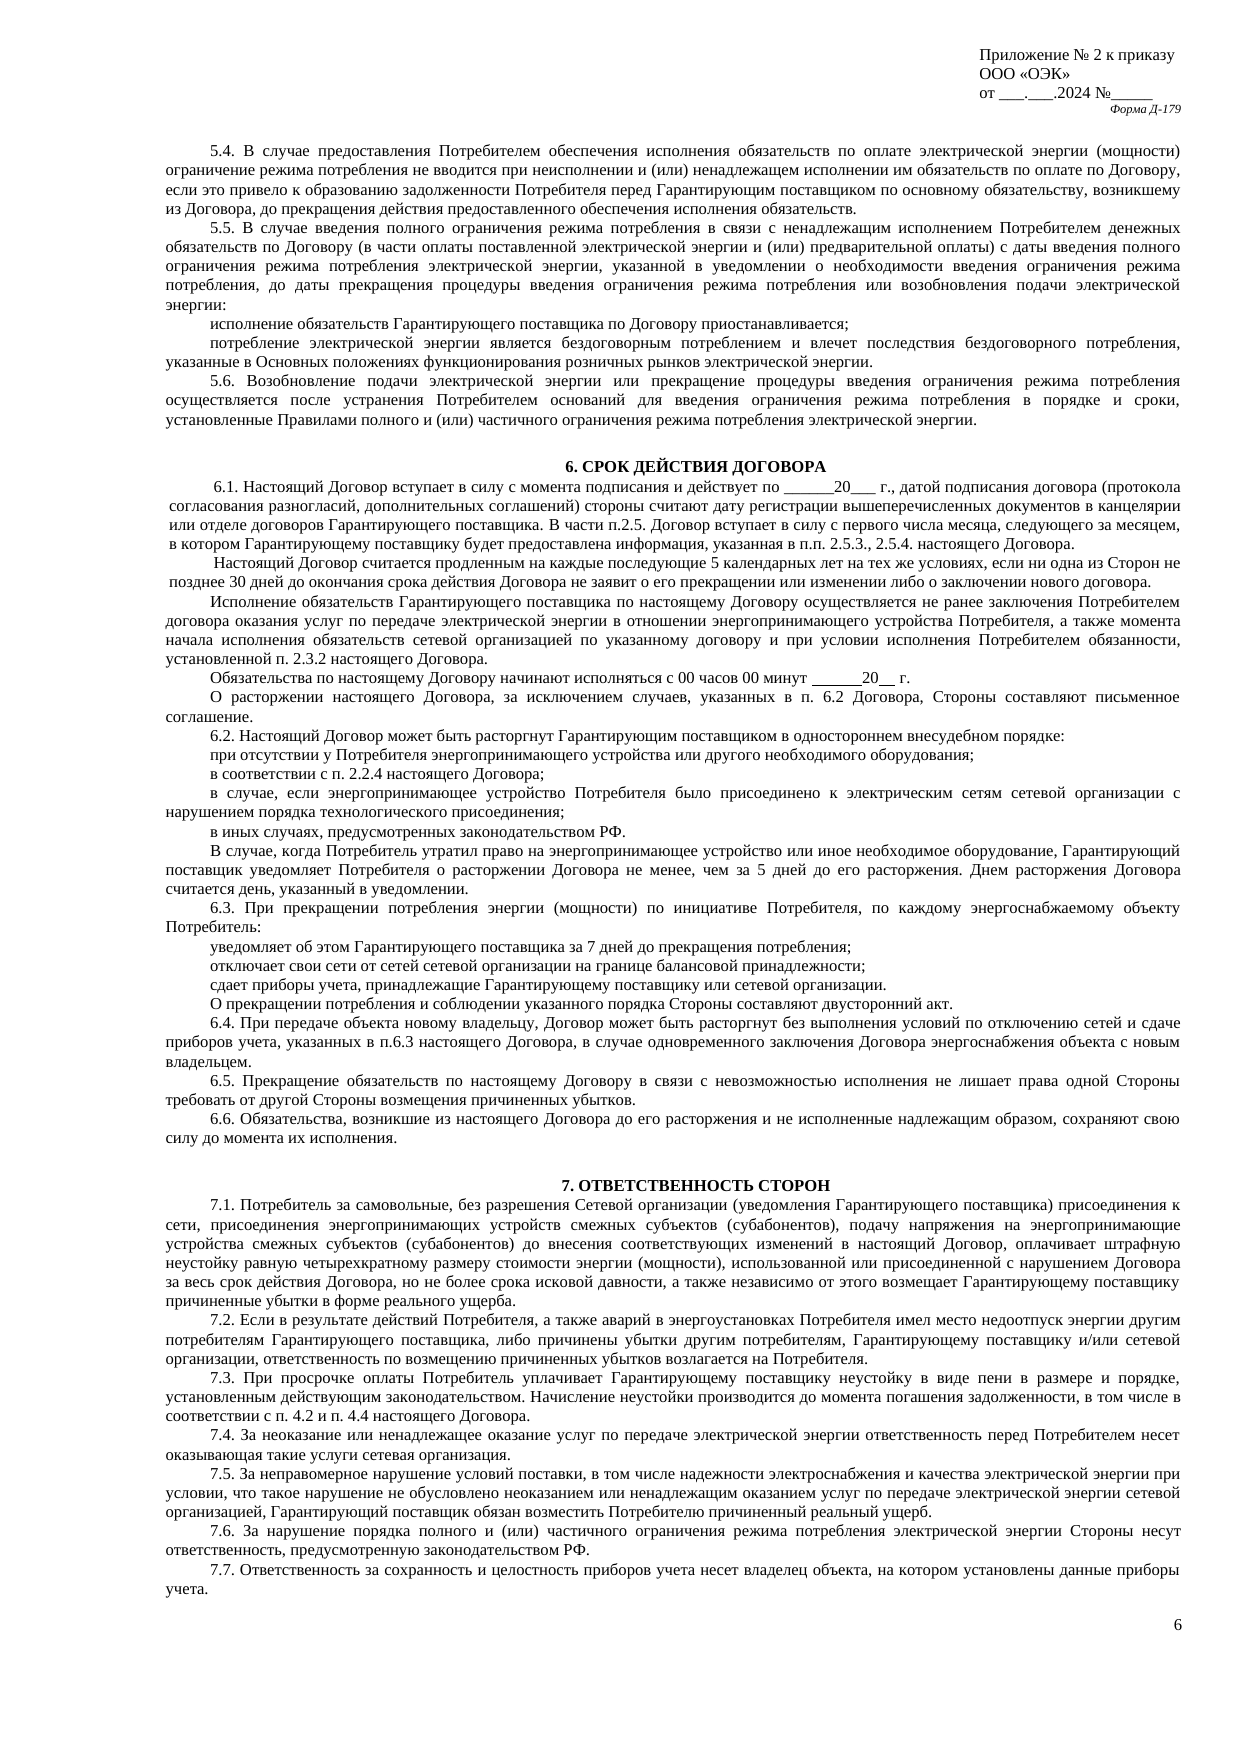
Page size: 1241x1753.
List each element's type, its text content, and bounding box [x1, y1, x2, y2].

text исполнение обязательств Гарантирующего поставщика по Договору приостанавливается; [165, 313, 1182, 333]
text 7.6. За нарушение порядка полного и (или) частичного ограничения режима потребления электрической энергии Стороны несут ответственность, предусмотренную законодательством РФ. [165, 1521, 1182, 1559]
text Исполнение обязательств Гарантирующего поставщика по настоящему Договору осуществляется не ранее заключения Потребителем договора оказания услуг по передаче электрической энергии в отношении энергопринимающего устройства Потребителя, а также момента начала исполнения обязательств сетевой организацией по указанному договору и при условии исполнения Потребителем обязанности, установленной п. 2.3.2 настоящего Договора. [165, 591, 1182, 668]
text отключает свои сети от сетей сетевой организации на границе балансовой принадлежности; [165, 956, 1182, 975]
text О расторжении настоящего Договора, за исключением случаев, указанных в п. 6.2 Договора, Стороны составляют письменное соглашение. [165, 687, 1182, 726]
text 6.4. При передаче объекта новому владельцу, Договор может быть расторгнут без выполнения условий по отключению сетей и сдаче приборов учета, указанных в п.6.3 настоящего Договора, в случае одновременного заключения Договора энергоснабжения объекта с новым владельцем. [165, 1013, 1182, 1071]
text 6.2. Настоящий Договор может быть расторгнут Гарантирующим поставщиком в одностороннем внесудебном порядке: [165, 726, 1182, 745]
text 6.6. Обязательства, возникшие из настоящего Договора до его расторжения и не исполненные надлежащим образом, сохраняют свою силу до момента их исполнения. [165, 1109, 1182, 1147]
text 7.4. За неоказание или ненадлежащее оказание услуг по передаче электрической энергии ответственность перед Потребителем несет оказывающая такие услуги сетевая организация. [165, 1425, 1182, 1463]
list Настоящий Договор считается продленным на каждые последующие 5 календарных лет на тех же условиях, если ни одна из Сторон не позднее 30 дней до окончания срока действия Договора не заявит о его прекращении или изменении либо о заключении нового договора. [169, 553, 1182, 591]
text в случае, если энергопринимающее устройство Потребителя было присоединено к электрическим сетям сетевой организации с нарушением порядка технологического присоединения; [165, 783, 1182, 821]
text при отсутствии у Потребителя энергопринимающего устройства или другого необходимого оборудования; [165, 745, 1182, 764]
text 7.7. Ответственность за сохранность и целостность приборов учета несет владелец объекта, на котором установлены данные приборы учета. [165, 1559, 1182, 1598]
text уведомляет об этом Гарантирующего поставщика за 7 дней до прекращения потребления; [165, 936, 1182, 956]
text потребление электрической энергии является бездоговорным потреблением и влечет последствия бездоговорного потребления, указанные в Основных положениях функционирования розничных рынков электрической энергии. [165, 333, 1182, 371]
text 6. СРОК ДЕЙСТВИЯ ДОГОВОРА [165, 457, 1182, 476]
text 6.3. При прекращении потребления энергии (мощности) по инициативе Потребителя, по каждому энергоснабжаемому объекту Потребитель: [165, 898, 1182, 936]
text в соответствии с п. 2.2.4 настоящего Договора; [165, 764, 1182, 783]
text 5.6. Возобновление подачи электрической энергии или прекращение процедуры введения ограничения режима потребления осуществляется после устранения Потребителем оснований для введения ограничения режима потребления в порядке и сроки, установленные Правилами полного и (или) частичного ограничения режима потребления электрической энергии. [165, 371, 1182, 428]
text 5.5. В случае введения полного ограничения режима потребления в связи с ненадлежащим исполнением Потребителем денежных обязательств по Договору (в части оплаты поставленной электрической энергии и (или) предварительной оплаты) с даты введения полного ограничения режима потребления электрической энергии, указанной в уведомлении о необходимости введения ограничения режима потребления, до даты прекращения процедуры введения ограничения режима потребления или возобновления подачи электрической энергии: [165, 218, 1182, 313]
text 7. ОТВЕТСТВЕННОСТЬ СТОРОН [165, 1176, 1182, 1195]
text в иных случаях, предусмотренных законодательством РФ. [165, 821, 1182, 841]
text 7.3. При просрочке оплаты Потребитель уплачивает Гарантирующему поставщику неустойку в виде пени в размере и порядке, установленным действующим законодательством. Начисление неустойки производится до момента погашения задолженности, в том числе в соответствии с п. 4.2 и п. 4.4 настоящего Договора. [165, 1368, 1182, 1425]
list 6.1. Настоящий Договор вступает в силу с момента подписания и действует по ______20___ г., датой подписания договора (протокола согласования разногласий, дополнительных соглашений) стороны считают дату регистрации вышеперечисленных документов в канцелярии или отделе договоров Гарантирующего поставщика. В части п.2.5. Договор вступает в силу с первого числа месяца, следующего за месяцем, в котором Гарантирующему поставщику будет предоставлена информация, указанная в п.п. 2.5.3., 2.5.4. настоящего Договора. [169, 476, 1182, 553]
text 7.5. За неправомерное нарушение условий поставки, в том числе надежности электроснабжения и качества электрической энергии при условии, что такое нарушение не обусловлено неоказанием или ненадлежащим оказанием услуг по передаче электрической энергии сетевой организацией, Гарантирующий поставщик обязан возместить Потребителю причиненный реальный ущерб. [165, 1463, 1182, 1521]
text В случае, когда Потребитель утратил право на энергопринимающее устройство или иное необходимое оборудование, Гарантирующий поставщик уведомляет Потребителя о расторжении Договора не менее, чем за 5 дней до его расторжения. Днем расторжения Договора считается день, указанный в уведомлении. [165, 841, 1182, 898]
text 5.4. В случае предоставления Потребителем обеспечения исполнения обязательств по оплате электрической энергии (мощности) ограничение режима потребления не вводится при неисполнении и (или) ненадлежащем исполнении им обязательств по оплате по Договору, если это привело к образованию задолженности Потребителя перед Гарантирующим поставщиком по основному обязательству, возникшему из Договора, до прекращения действия предоставленного обеспечения исполнения обязательств. [165, 141, 1182, 218]
text Обязательства по настоящему Договору начинают исполняться с 00 часов 00 минут 20 г. [165, 668, 1182, 687]
text 6.5. Прекращение обязательств по настоящему Договору в связи с невозможностью исполнения не лишает права одной Стороны требовать от другой Стороны возмещения причиненных убытков. [165, 1071, 1182, 1109]
text О прекращении потребления и соблюдении указанного порядка Стороны составляют двусторонний акт. [165, 994, 1182, 1013]
text сдает приборы учета, принадлежащие Гарантирующему поставщику или сетевой организации. [165, 975, 1182, 994]
text 7.1. Потребитель за самовольные, без разрешения Сетевой организации (уведомления Гарантирующего поставщика) присоединения к сети, присоединения энергопринимающих устройств смежных субъектов (субабонентов), подачу напряжения на энергопринимающие устройства смежных субъектов (субабонентов) до внесения соответствующих изменений в настоящий Договор, оплачивает штрафную неустойку равную четырехкратному размеру стоимости энергии (мощности), использованной или присоединенной с нарушением Договора за весь срок действия Договора, но не более срока исковой давности, а также независимо от этого возмещает Гарантирующему поставщику причиненные убытки в форме реального ущерба. [165, 1195, 1182, 1310]
text 7.2. Если в результате действий Потребителя, а также аварий в энергоустановках Потребителя имел место недоотпуск энергии другим потребителям Гарантирующего поставщика, либо причинены убытки другим потребителям, Гарантирующему поставщику и/или сетевой организации, ответственность по возмещению причиненных убытков возлагается на Потребителя. [165, 1310, 1182, 1368]
